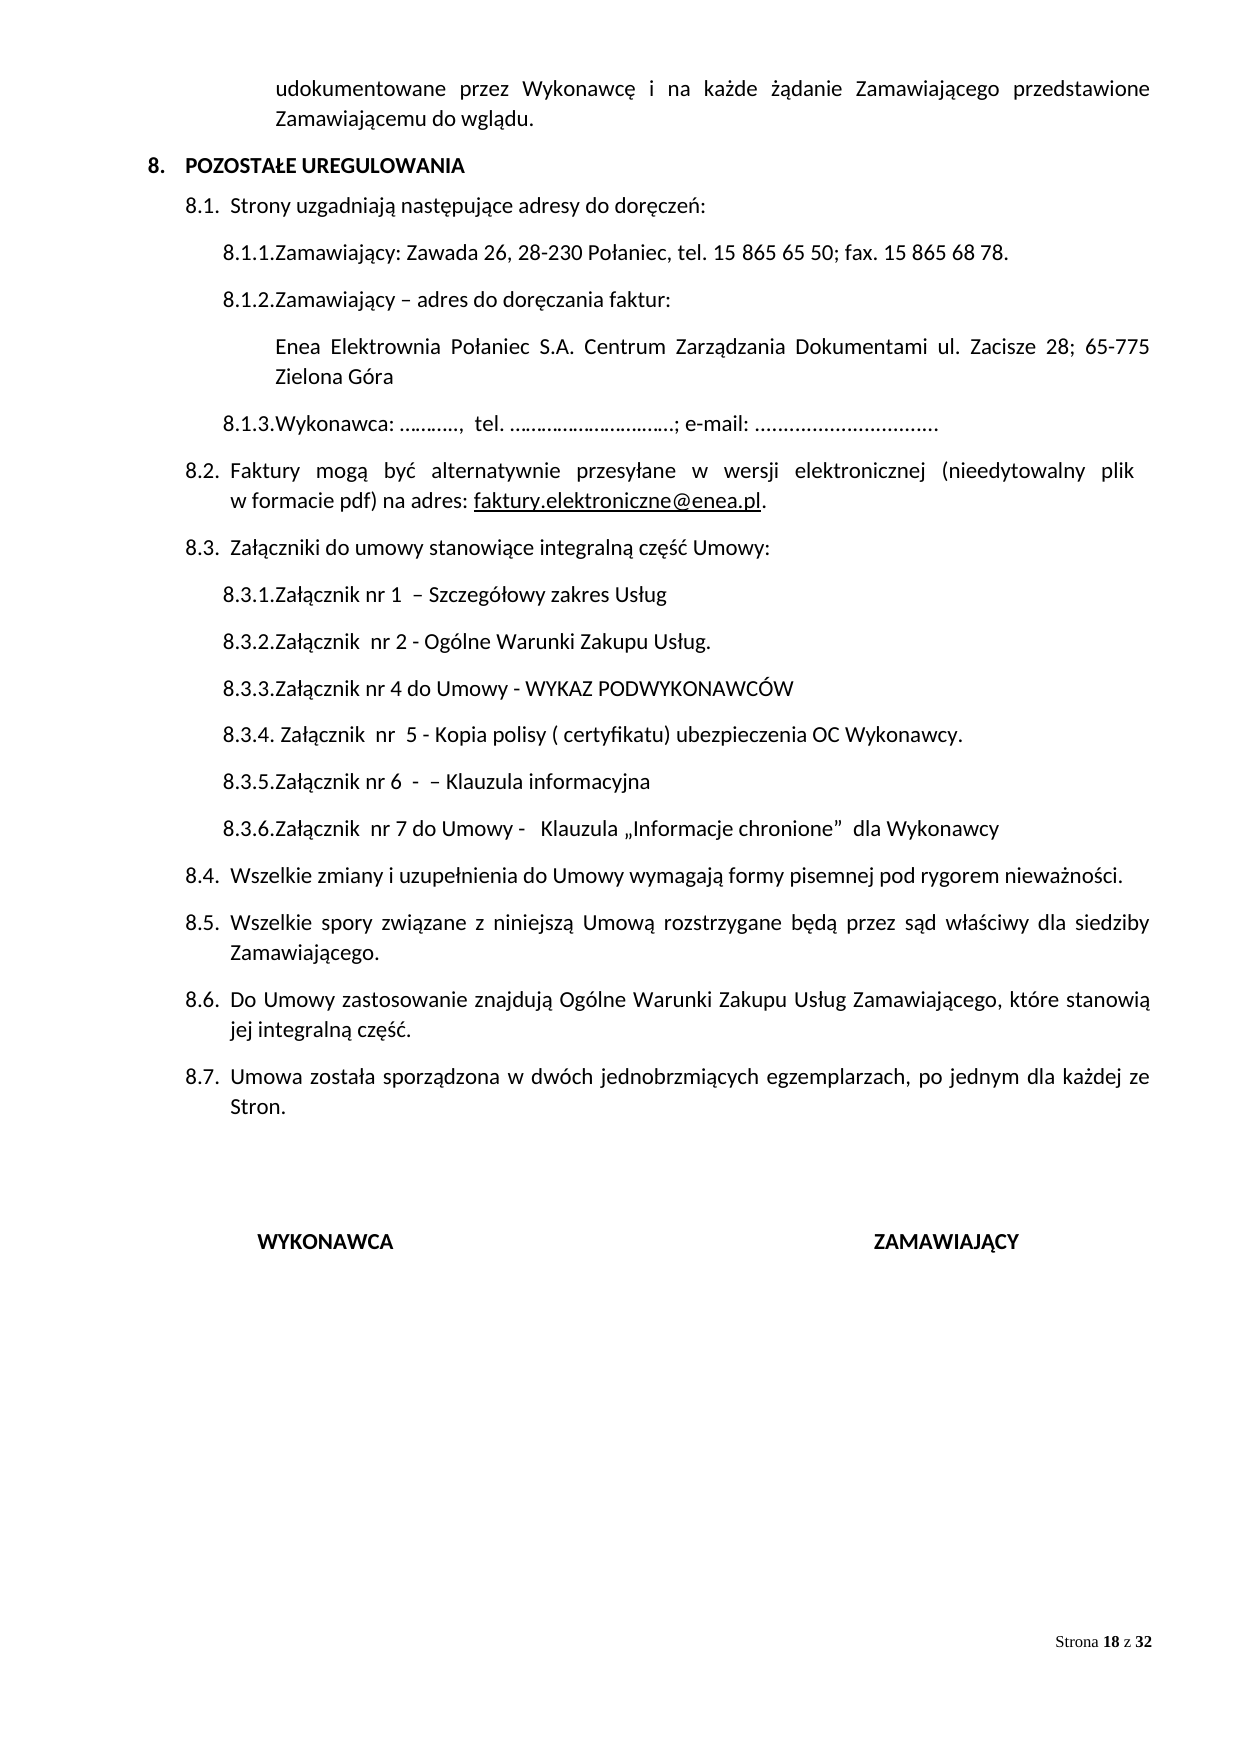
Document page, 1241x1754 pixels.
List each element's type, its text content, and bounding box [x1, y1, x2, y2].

list Faktury mogą być alternatywnie przesyłane w wersji elektronicznej (nieedytowalny plik w formacie pdf) na adres: faktury.elektroniczne@enea.pl. [185, 456, 1152, 514]
list Załącznik nr 4 do Umowy - WYKAZ PODWYKONAWCÓW [223, 674, 1152, 702]
list Załącznik nr 5 - Kopia polisy ( certyfikatu) ubezpieczenia OC Wykonawcy. [223, 721, 1152, 749]
text Enea Elektrownia Połaniec S.A. Centrum Zarządzania Dokumentami ul. Zacisze 28; 65-775 Zielona Góra [275, 332, 1152, 390]
list Wszelkie zmiany i uzupełnienia do Umowy wymagają formy pisemnej pod rygorem nieważności. [185, 861, 1152, 889]
list Załącznik nr 7 do Umowy - Klauzula „Informacje chronione” dla Wykonawcy [223, 814, 1152, 842]
list Załącznik nr 2 - Ogólne Warunki Zakupu Usług. [223, 627, 1152, 655]
list Wykonawca: ……….., tel. …………………….……; e-mail: ................................ [223, 409, 1152, 437]
list Do Umowy zastosowanie znajdują Ogólne Warunki Zakupu Usług Zamawiającego, które stanowią jej integralną część. [185, 985, 1152, 1043]
list POZOSTAŁE UREGULOWANIA [148, 151, 1152, 179]
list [223, 74, 1152, 132]
list Załącznik nr 6 - – Klauzula informacyjna [223, 767, 1152, 796]
list Załączniki do umowy stanowiące integralną część Umowy: [185, 533, 1152, 561]
text WYKONAWCA ZAMAWIAJĄCY [148, 1227, 1152, 1255]
list Wszelkie spory związane z niniejszą Umową rozstrzygane będą przez sąd właściwy dla siedziby Zamawiającego. [185, 908, 1152, 966]
list Strony uzgadniają następujące adresy do doręczeń: [185, 191, 1152, 219]
list Zamawiający – adres do doręczania faktur: [223, 285, 1152, 313]
list Umowa została sporządzona w dwóch jednobrzmiących egzemplarzach, po jednym dla każdej ze Stron. [185, 1062, 1152, 1121]
list Załącznik nr 1 – Szczegółowy zakres Usług [223, 580, 1152, 608]
list Zamawiający: Zawada 26, 28-230 Połaniec, tel. 15 865 65 50; fax. 15 865 68 78. [223, 238, 1152, 266]
